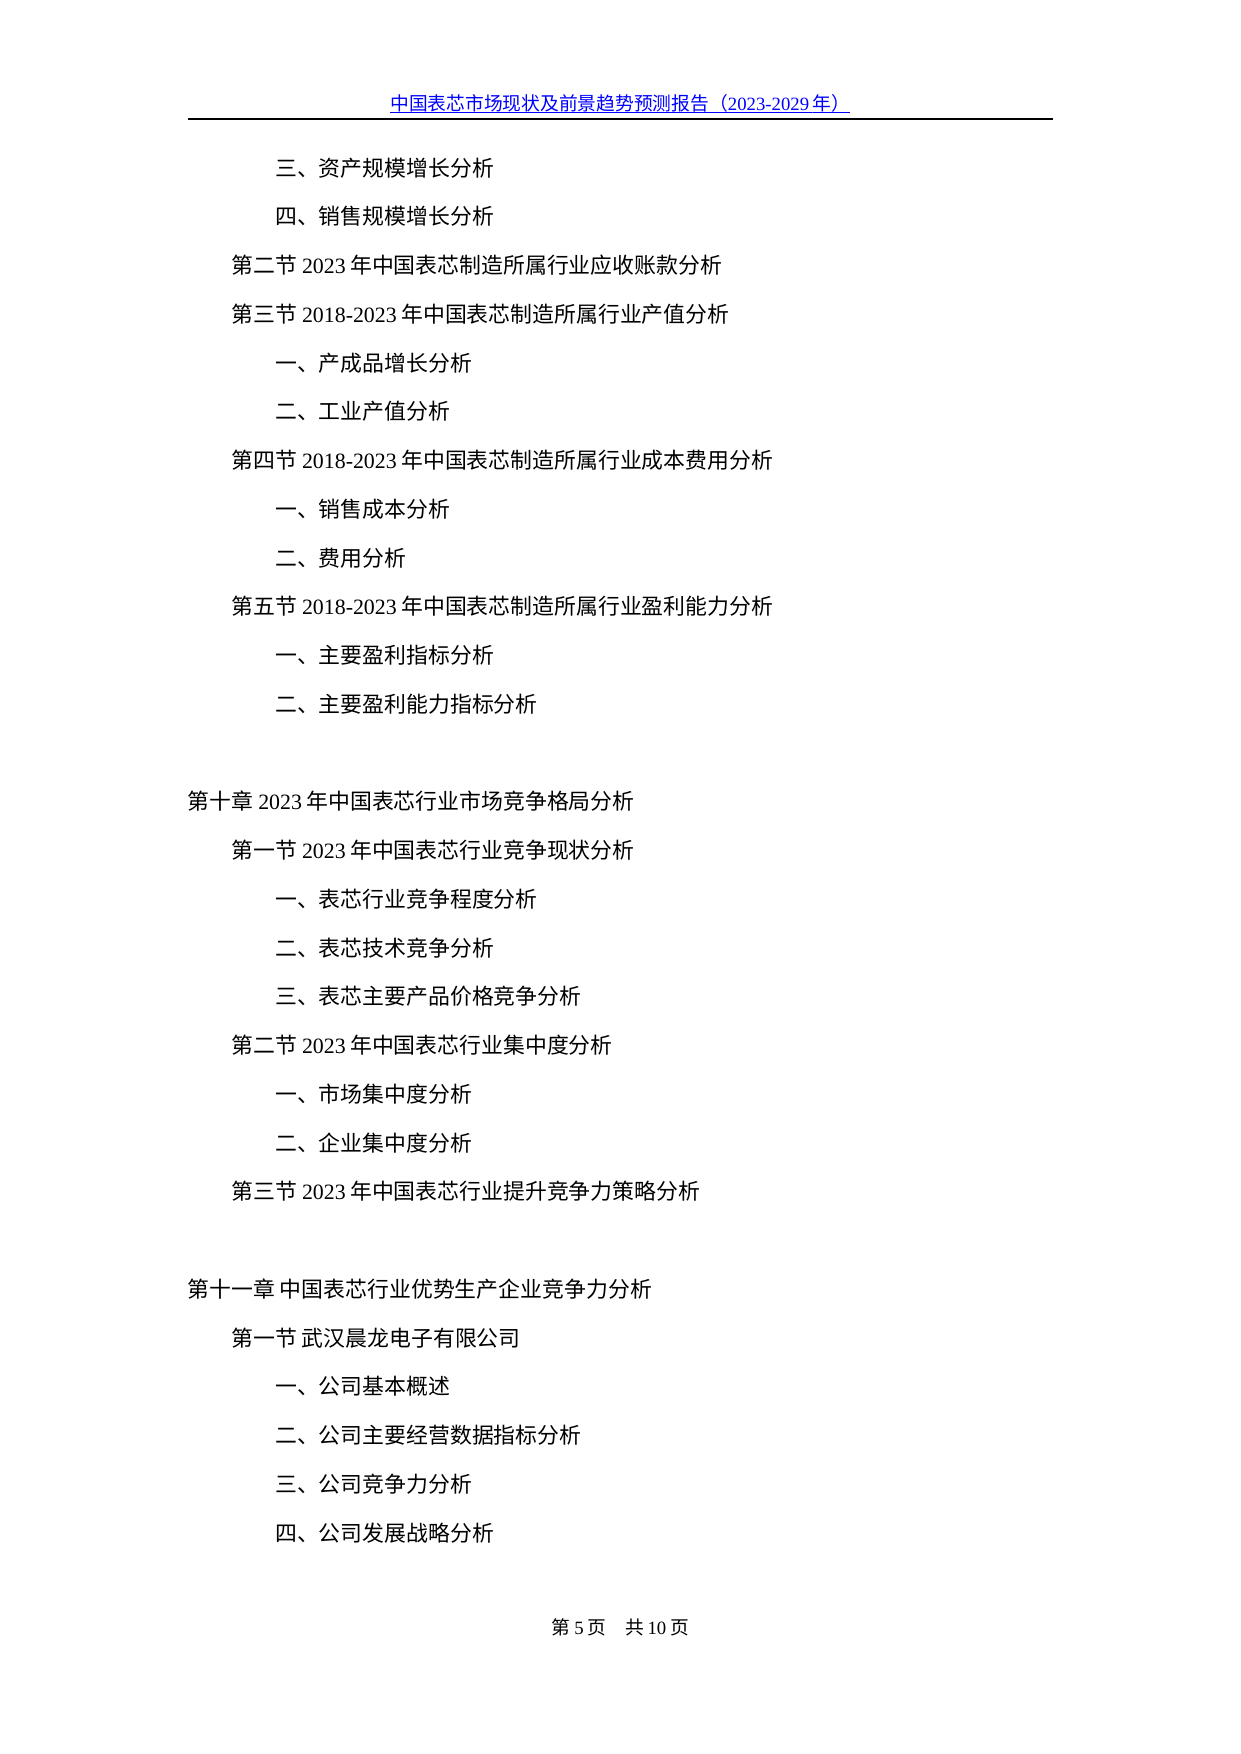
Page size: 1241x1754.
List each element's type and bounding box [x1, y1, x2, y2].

text [187, 150, 1053, 1548]
